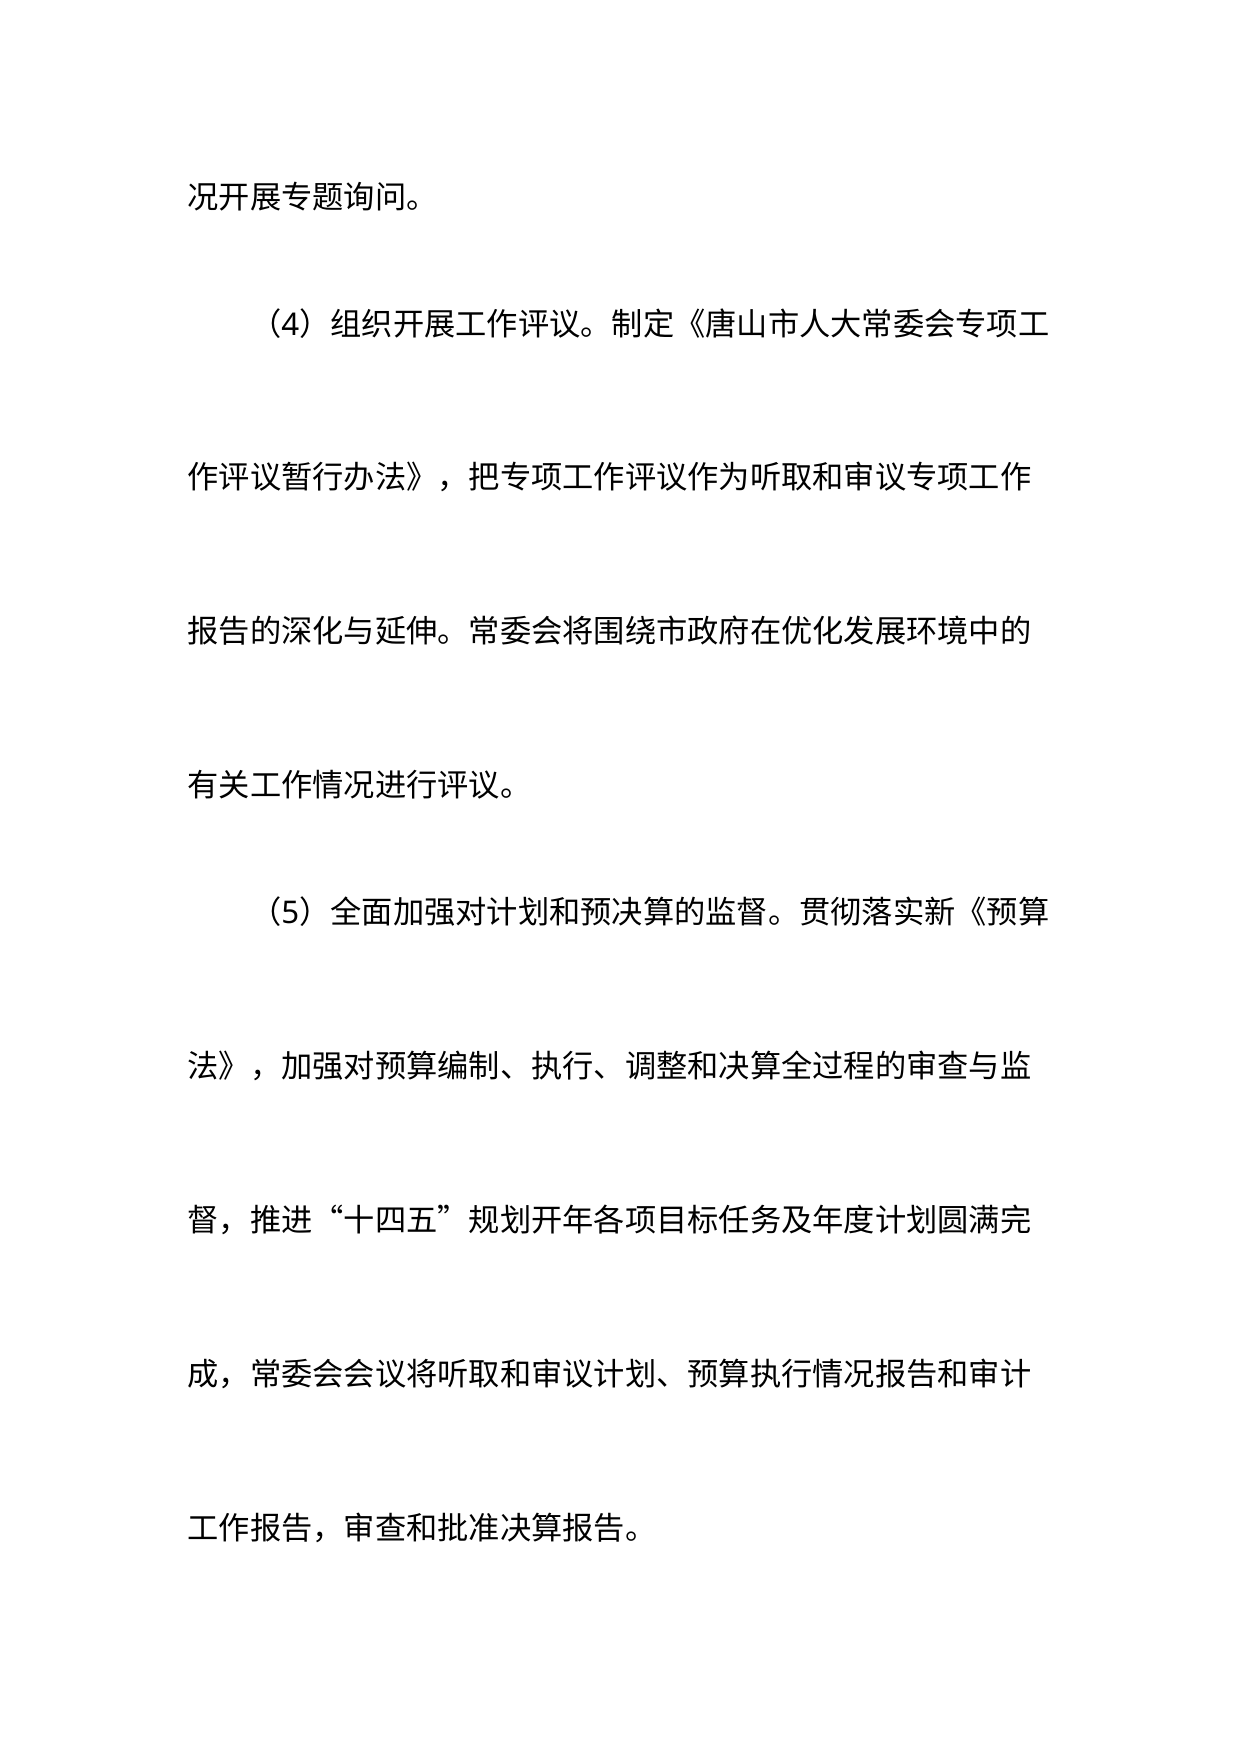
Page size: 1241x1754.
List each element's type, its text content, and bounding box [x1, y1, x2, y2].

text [187, 162, 1053, 227]
text （5）全面加强对计划和预决算的监督。贯彻落实新《预算法》，加强对预算编制、执行、调整和决算全过程的审查与监督，推进“十四五”规划开年各项目标任务及年度计划圆满完成，常委会会议将听取和审议计划、预算执行情况报告和审计工作报告，审查和批准决算报告。 [187, 878, 1053, 1558]
text （4）组织开展工作评议。制定《唐山市人大常委会专项工作评议暂行办法》，把专项工作评议作为听取和审议专项工作报告的深化与延伸。常委会将围绕市政府在优化发展环境中的有关工作情况进行评议。 [187, 289, 1053, 816]
